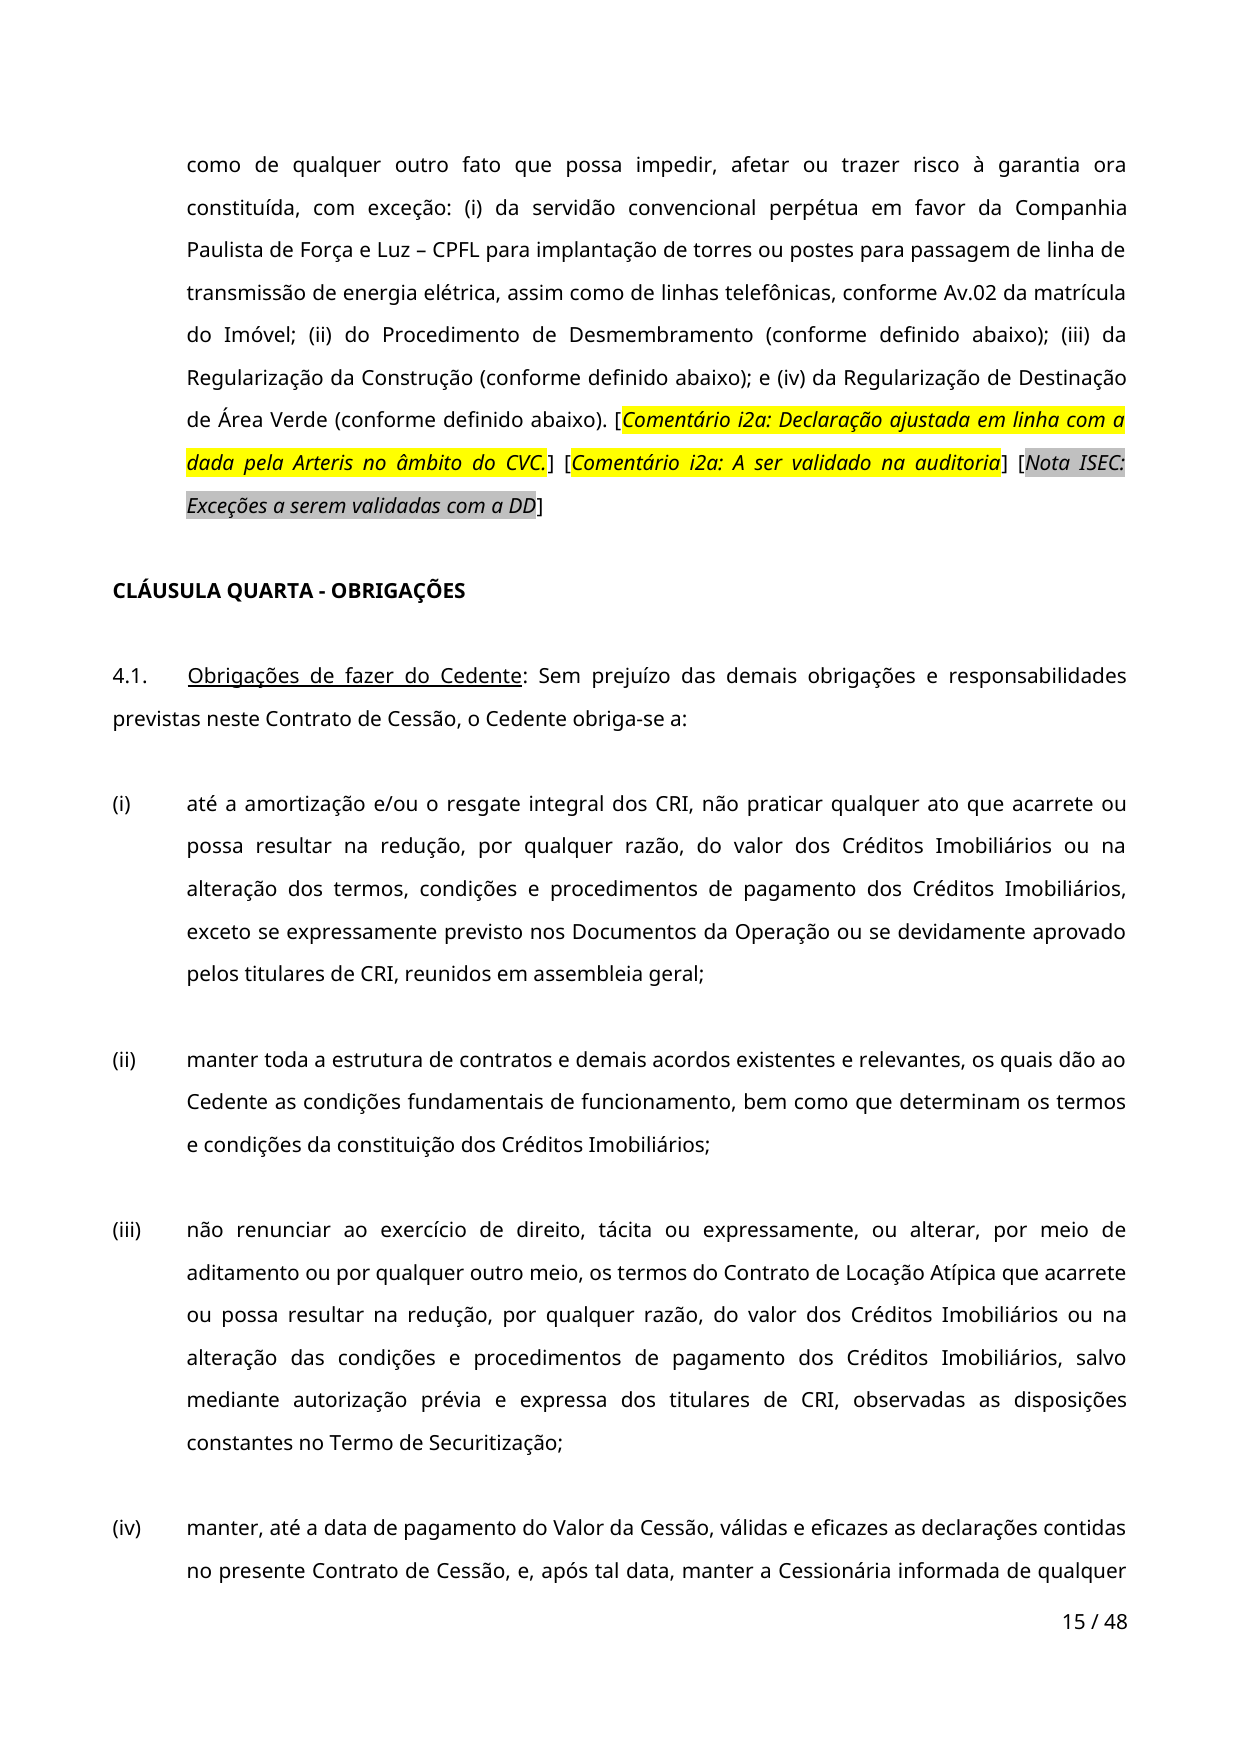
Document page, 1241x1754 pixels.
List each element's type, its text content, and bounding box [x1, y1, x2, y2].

text CLÁUSULA QUARTA - OBRIGAÇÕES [112, 576, 1128, 604]
list manter toda a estrutura de contratos e demais acordos existentes e relevantes, os quais dão ao Cedente as condições fundamentais de funcionamento, bem como que determinam os termos e condições da constituição dos Créditos Imobiliários; [112, 1045, 1128, 1158]
list não renunciar ao exercício de direito, tácita ou expressamente, ou alterar, por meio de aditamento ou por qualquer outro meio, os termos do Contrato de Locação Atípica que acarrete ou possa resultar na redução, por qualquer razão, do valor dos Créditos Imobiliários ou na alteração das condições e procedimentos de pagamento dos Créditos Imobiliários, salvo mediante autorização prévia e expressa dos titulares de CRI, observadas as disposições constantes no Termo de Securitização; [112, 1215, 1128, 1457]
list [112, 1513, 1128, 1584]
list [112, 150, 1128, 519]
list até a amortização e/ou o resgate integral dos CRI, não praticar qualquer ato que acarrete ou possa resultar na redução, por qualquer razão, do valor dos Créditos Imobiliários ou na alteração dos termos, condições e procedimentos de pagamento dos Créditos Imobiliários, exceto se expressamente previsto nos Documentos da Operação ou se devidamente aprovado pelos titulares de CRI, reunidos em assembleia geral; [112, 789, 1128, 988]
text 4.1. Obrigações de fazer do Cedente: Sem prejuízo das demais obrigações e responsabilidades previstas neste Contrato de Cessão, o Cedente obriga-se a: [112, 661, 1128, 732]
